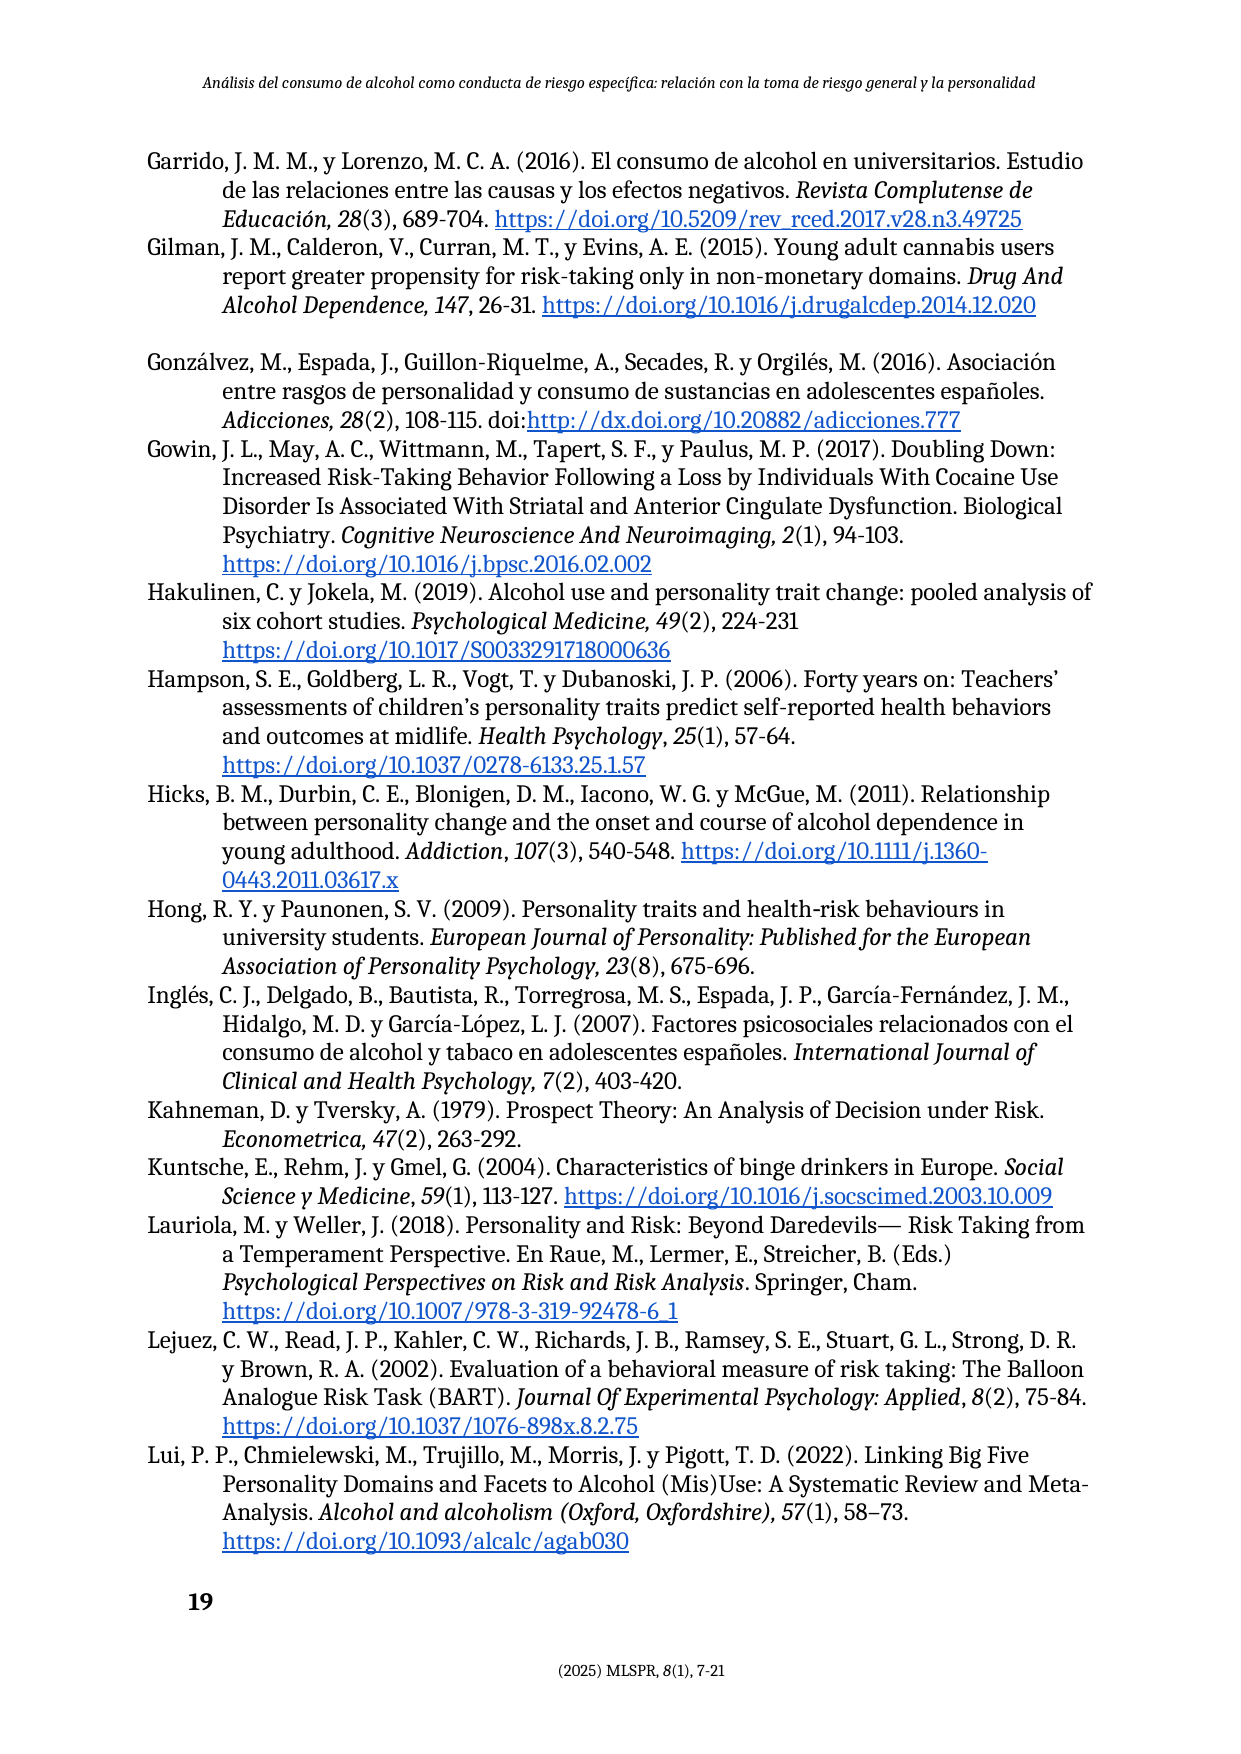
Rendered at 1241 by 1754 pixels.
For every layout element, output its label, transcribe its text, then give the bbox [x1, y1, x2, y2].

text Gowin, J. L., May, A. C., Wittmann, M., Tapert, S. F., y Paulus, M. P. (2017). Doubling Down: Increased Risk-Taking Behavior Following a Loss by Individuals With Cocaine Use Disorder Is Associated With Striatal and Anterior Cingulate Dysfunction. Biological Psychiatry. Cognitive Neuroscience And Neuroimaging, 2(1), 94-103. https://doi.org/10.1016/j.bpsc.2016.02.002 [147, 434, 1093, 578]
text Hakulinen, C. y Jokela, M. (2019). Alcohol use and personality trait change: pooled analysis of six cohort studies. Psychological Medicine, 49(2), 224-231 https://doi.org/10.1017/S0033291718000636 [147, 578, 1093, 664]
text Hampson, S. E., Goldberg, L. R., Vogt, T. y Dubanoski, J. P. (2006). Forty years on: Teachers’ assessments of children’s personality traits predict self-reported health behaviors and outcomes at midlife. Health Psychology, 25(1), 57-64. https://doi.org/10.1037/0278-6133.25.1.57 [147, 664, 1093, 779]
text Garrido, J. M. M., y Lorenzo, M. C. A. (2016). El consumo de alcohol en universitarios. Estudio de las relaciones entre las causas y los efectos negativos. Revista Complutense de Educación, 28(3), 689-704. https://doi.org/10.5209/rev_rced.2017.v28.n3.49725 [147, 147, 1093, 233]
text Hong, R. Y. y Paunonen, S. V. (2009). Personality traits and health‐risk behaviours in university students. European Journal of Personality: Published for the European Association of Personality Psychology, 23(8), 675-696. [147, 894, 1093, 981]
text Lauriola, M. y Weller, J. (2018). Personality and Risk: Beyond Daredevils— Risk Taking from a Temperament Perspective. En Raue, M., Lermer, E., Streicher, B. (Eds.) Psychological Perspectives on Risk and Risk Analysis. Springer, Cham. https://doi.org/10.1007/978-3-319-92478-6_1 [147, 1211, 1093, 1326]
text Inglés, C. J., Delgado, B., Bautista, R., Torregrosa, M. S., Espada, J. P., García-Fernández, J. M., Hidalgo, M. D. y García-López, L. J. (2007). Factores psicosociales relacionados con el consumo de alcohol y tabaco en adolescentes españoles. International Journal of Clinical and Health Psychology, 7(2), 403-420. [147, 981, 1093, 1096]
text Gonzálvez, M., Espada, J., Guillon-Riquelme, A., Secades, R. y Orgilés, M. (2016). Asociación entre rasgos de personalidad y consumo de sustancias en adolescentes españoles. Adicciones, 28(2), 108-115. doi:http://dx.doi.org/10.20882/adicciones.777 [147, 348, 1093, 434]
text Kuntsche, E., Rehm, J. y Gmel, G. (2004). Characteristics of binge drinkers in Europe. Social Science y Medicine, 59(1), 113-127. https://doi.org/10.1016/j.socscimed.2003.10.009 [147, 1153, 1093, 1211]
text Kahneman, D. y Tversky, A. (1979). Prospect Theory: An Analysis of Decision under Risk. Econometrica, 47(2), 263-292. [147, 1096, 1093, 1153]
text Lui, P. P., Chmielewski, M., Trujillo, M., Morris, J. y Pigott, T. D. (2022). Linking Big Five Personality Domains and Facets to Alcohol (Mis)Use: A Systematic Review and Meta-Analysis. Alcohol and alcoholism (Oxford, Oxfordshire), 57(1), 58–73. https://doi.org/10.1093/alcalc/agab030 [147, 1441, 1093, 1556]
text Hicks, B. M., Durbin, C. E., Blonigen, D. M., Iacono, W. G. y McGue, M. (2011). Relationship between personality change and the onset and course of alcohol dependence in young adulthood. Addiction, 107(3), 540-548. https://doi.org/10.1111/j.1360-0443.2011.03617.x [147, 779, 1093, 894]
text Gilman, J. M., Calderon, V., Curran, M. T., y Evins, A. E. (2015). Young adult cannabis users report greater propensity for risk-taking only in non-monetary domains. Drug And Alcohol Dependence, 147, 26-31. https://doi.org/10.1016/j.drugalcdep.2014.12.020 [147, 233, 1093, 319]
text Lejuez, C. W., Read, J. P., Kahler, C. W., Richards, J. B., Ramsey, S. E., Stuart, G. L., Strong, D. R. y Brown, R. A. (2002). Evaluation of a behavioral measure of risk taking: The Balloon Analogue Risk Task (BART). Journal Of Experimental Psychology: Applied, 8(2), 75-84. https://doi.org/10.1037/1076-898x.8.2.75 [147, 1326, 1093, 1441]
